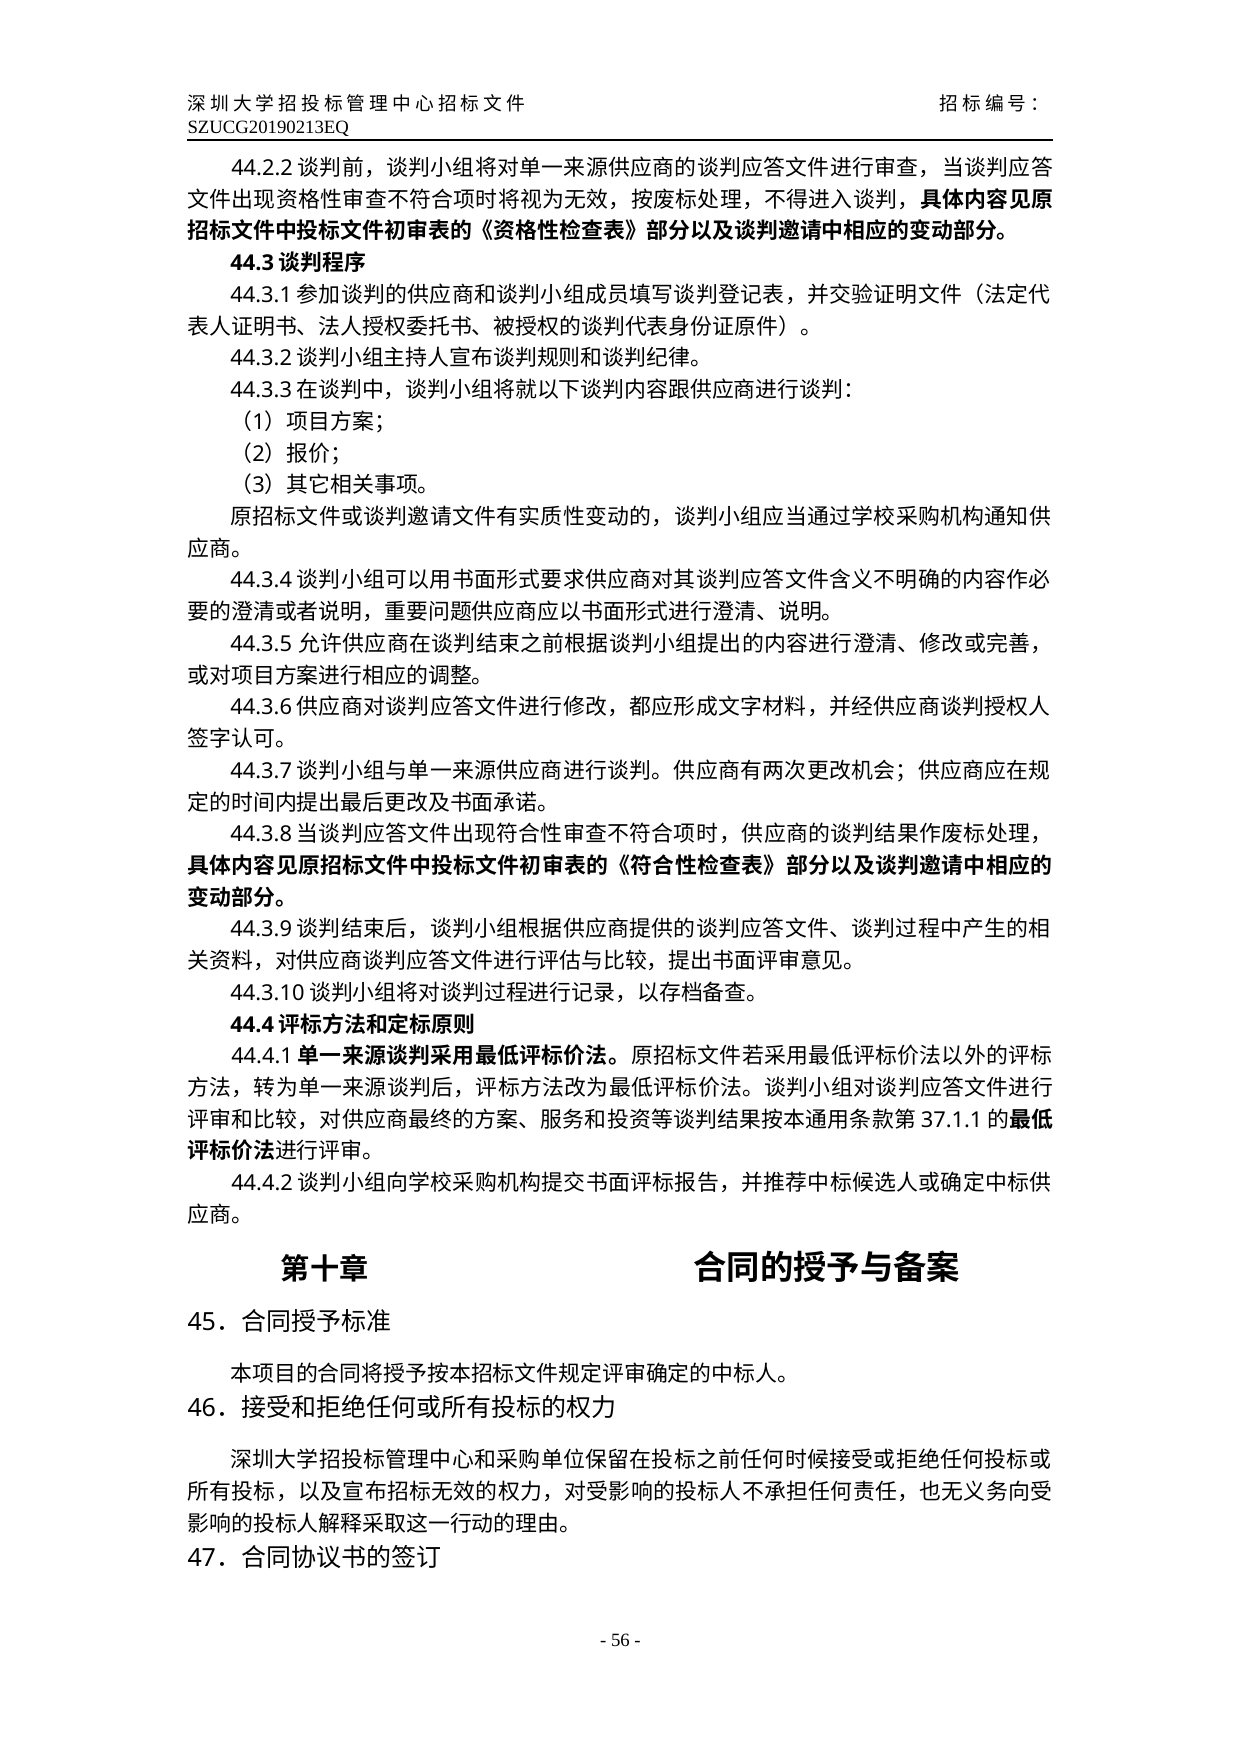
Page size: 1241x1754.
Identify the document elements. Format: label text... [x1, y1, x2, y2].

text 44.3.5 允许供应商在谈判结束之前根据谈判小组提出的内容进行澄清、修改或完善，或对项目方案进行相应的调整。 [187, 626, 1053, 689]
text 45．合同授予标准 [187, 1302, 1053, 1338]
text （1）项目方案； [187, 404, 1053, 436]
text 44.3.6供应商对谈判应答文件进行修改，都应形成文字材料，并经供应商谈判授权人签字认可。 [187, 689, 1053, 753]
text 44.4.1单一来源谈判采用最低评标价法。原招标文件若采用最低评标价法以外的评标方法，转为单一来源谈判后，评标方法改为最低评标价法。谈判小组对谈判应答文件进行评审和比较，对供应商最终的方案、服务和投资等谈判结果按本通用条款第37.1.1的最低评标价法进行评审。 [187, 1038, 1053, 1165]
text 44.3.2谈判小组主持人宣布谈判规则和谈判纪律。 [187, 340, 1053, 372]
text （3）其它相关事项。 [187, 467, 1053, 499]
text 44.3.9谈判结束后，谈判小组根据供应商提供的谈判应答文件、谈判过程中产生的相关资料，对供应商谈判应答文件进行评估与比较，提出书面评审意见。 [187, 911, 1053, 975]
text 44.4.2谈判小组向学校采购机构提交书面评标报告，并推荐中标候选人或确定中标供应商。 [187, 1165, 1053, 1229]
text 44.4评标方法和定标原则 [187, 1007, 1053, 1038]
text 44.3.1参加谈判的供应商和谈判小组成员填写谈判登记表，并交验证明文件（法定代表人证明书、法人授权委托书、被授权的谈判代表身份证原件）。 [187, 277, 1053, 340]
text 47．合同协议书的签订 [187, 1537, 1053, 1573]
text 44.3.10谈判小组将对谈判过程进行记录，以存档备查。 [187, 975, 1053, 1007]
text 46．接受和拒绝任何或所有投标的权力 [187, 1388, 1053, 1424]
text 本项目的合同将授予按本招标文件规定评审确定的中标人。 [187, 1356, 1053, 1388]
text 44.3.7谈判小组与单一来源供应商进行谈判。供应商有两次更改机会；供应商应在规定的时间内提出最后更改及书面承诺。 [187, 753, 1053, 816]
text 44.3.8当谈判应答文件出现符合性审查不符合项时，供应商的谈判结果作废标处理，具体内容见原招标文件中投标文件初审表的《符合性检查表》部分以及谈判邀请中相应的变动部分。 [187, 816, 1053, 911]
text 44.3.4谈判小组可以用书面形式要求供应商对其谈判应答文件含义不明确的内容作必要的澄清或者说明，重要问题供应商应以书面形式进行澄清、说明。 [187, 562, 1053, 626]
text 原招标文件或谈判邀请文件有实质性变动的，谈判小组应当通过学校采购机构通知供应商。 [187, 499, 1053, 562]
text 深圳大学招投标管理中心和采购单位保留在投标之前任何时候接受或拒绝任何投标或所有投标，以及宣布招标无效的权力，对受影响的投标人不承担任何责任，也无义务向受影响的投标人解释采取这一行动的理由。 [187, 1442, 1053, 1537]
list 合同的授予与备案 [187, 1241, 1053, 1289]
text （2）报价； [187, 436, 1053, 467]
text 44.3.3在谈判中，谈判小组将就以下谈判内容跟供应商进行谈判： [187, 372, 1053, 404]
text 44.3谈判程序 [187, 245, 1053, 277]
text 44.2.2谈判前，谈判小组将对单一来源供应商的谈判应答文件进行审查，当谈判应答文件出现资格性审查不符合项时将视为无效，按废标处理，不得进入谈判，具体内容见原招标文件中投标文件初审表的《资格性检查表》部分以及谈判邀请中相应的变动部分。 [187, 150, 1053, 245]
